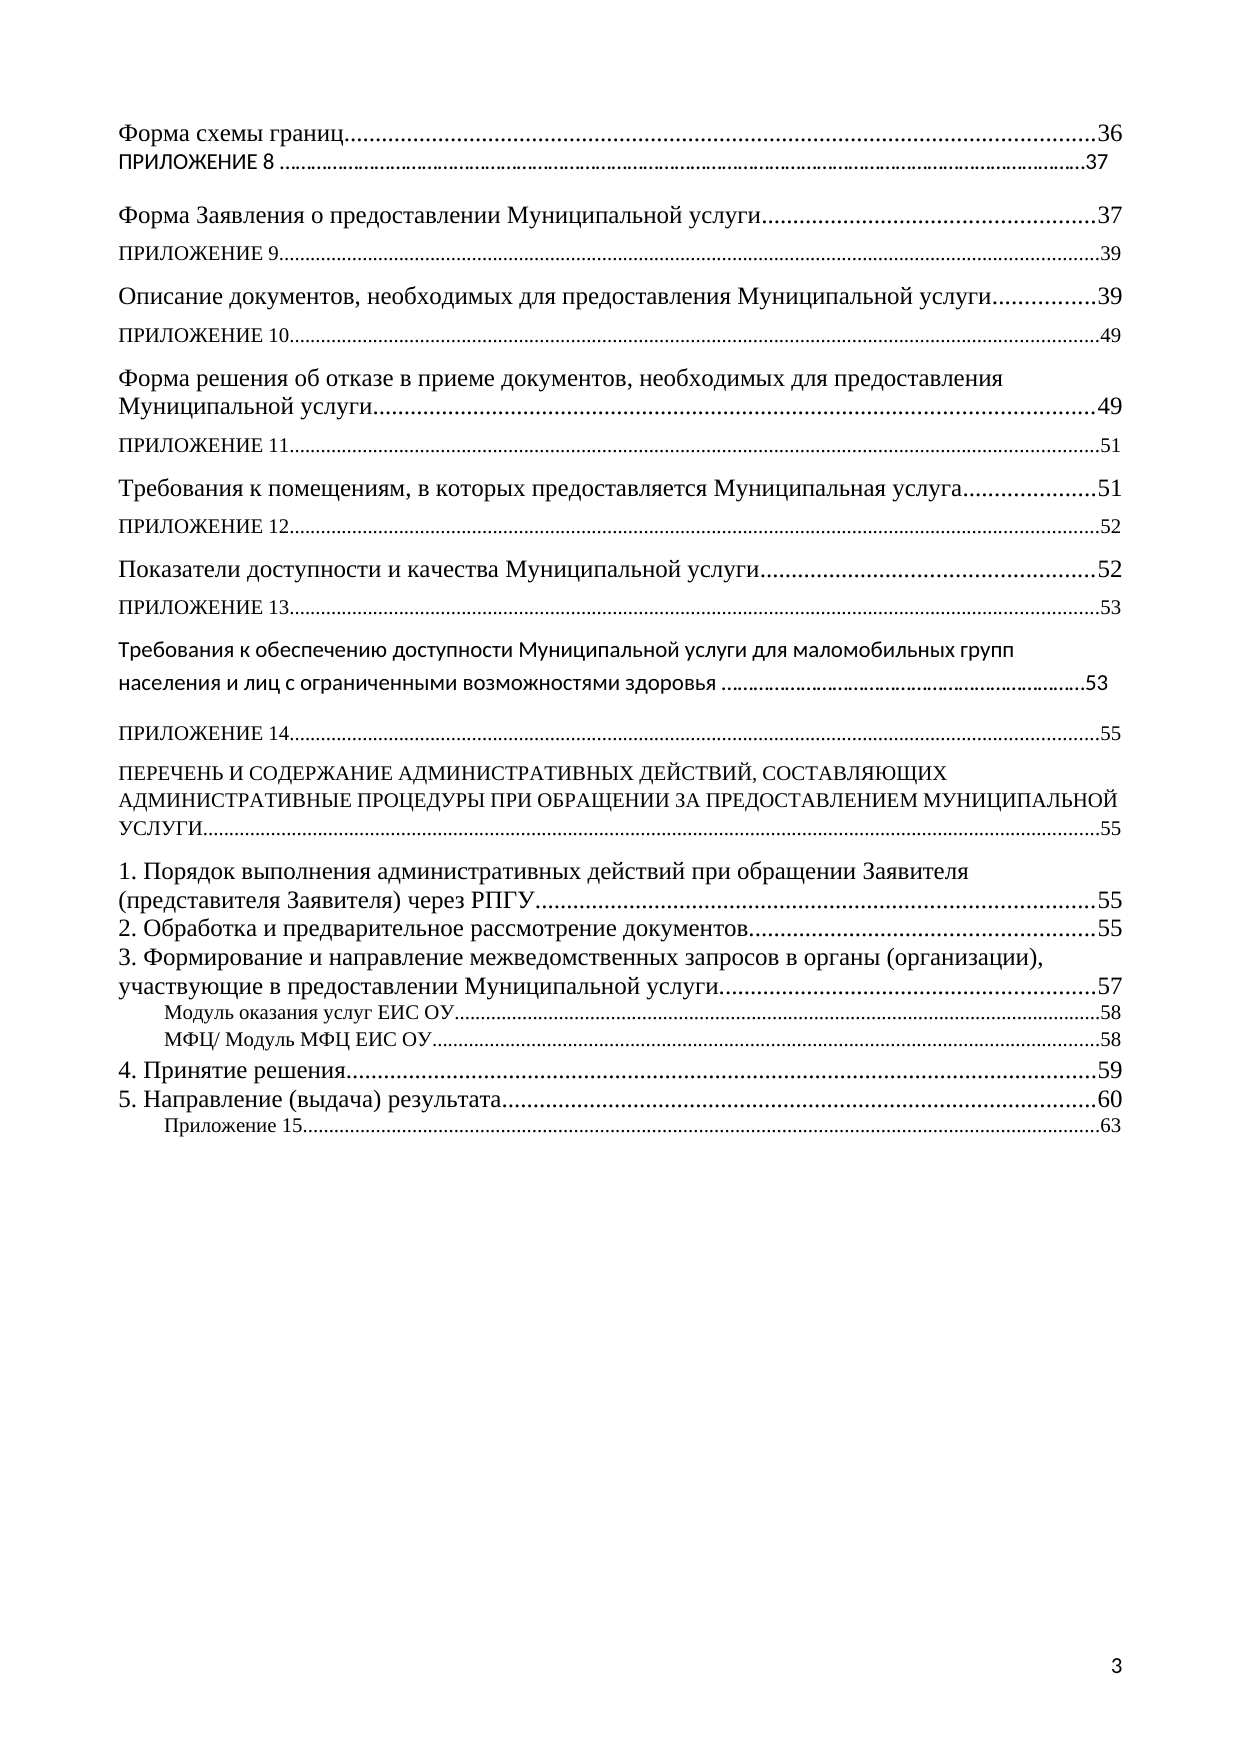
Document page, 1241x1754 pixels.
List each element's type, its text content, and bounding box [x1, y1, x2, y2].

text Приложение 12 52 [118, 514, 1122, 538]
text Форма схемы границ 36 [118, 118, 1122, 147]
text 3. Формирование и направление межведомственных запросов в органы (организации), участвующие в предоставлении Муниципальной услуги. 57 [118, 942, 1122, 1000]
text Приложение 13 53 [118, 595, 1122, 619]
text Показатели доступности и качества Муниципальной услуги 52 [118, 554, 1122, 583]
text Приложение 14 55 [118, 721, 1122, 745]
text 5. Направление (выдача) результата. 60 [118, 1084, 1122, 1112]
text Приложение 15 63 [164, 1112, 1122, 1137]
text Форма Заявления о предоставлении Муниципальной услуги 37 [118, 200, 1122, 229]
text Приложение 11 51 [118, 433, 1122, 457]
text 4. Принятие решения. 59 [118, 1055, 1122, 1084]
text ПРИЛОЖЕНИЕ 8 ………………………………………………………………………………………………………………………………………37 [118, 147, 1122, 175]
text Приложение 9 39 [118, 241, 1122, 265]
text Перечень и содержание административных действий, составляющих административные процедуры при обращении за предоставлением Муниципальной услуги 55 [118, 761, 1122, 840]
text Модуль оказания услуг ЕИС ОУ 58 [164, 1000, 1122, 1024]
text 2. Обработка и предварительное рассмотрение документов. 55 [118, 913, 1122, 942]
text МФЦ/ Модуль МФЦ ЕИС ОУ 58 [164, 1027, 1122, 1051]
text Приложение 10 49 [118, 322, 1122, 347]
text Требования к помещениям, в которых предоставляется Муниципальная услуга 51 [118, 473, 1122, 501]
text Требования к обеспечению доступности Муниципальной услуги для маломобильных групп населения и лиц с ограниченными возможностями здоровья ……………………………………………………………53 [118, 635, 1122, 696]
text Описание документов, необходимых для предоставления Муниципальной услуги 39 [118, 281, 1122, 310]
text 1. Порядок выполнения административных действий при обращении Заявителя (представителя Заявителя) через РПГУ. 55 [118, 856, 1122, 913]
text Форма решения об отказе в приеме документов, необходимых для предоставления Муниципальной услуги 49 [118, 363, 1122, 420]
